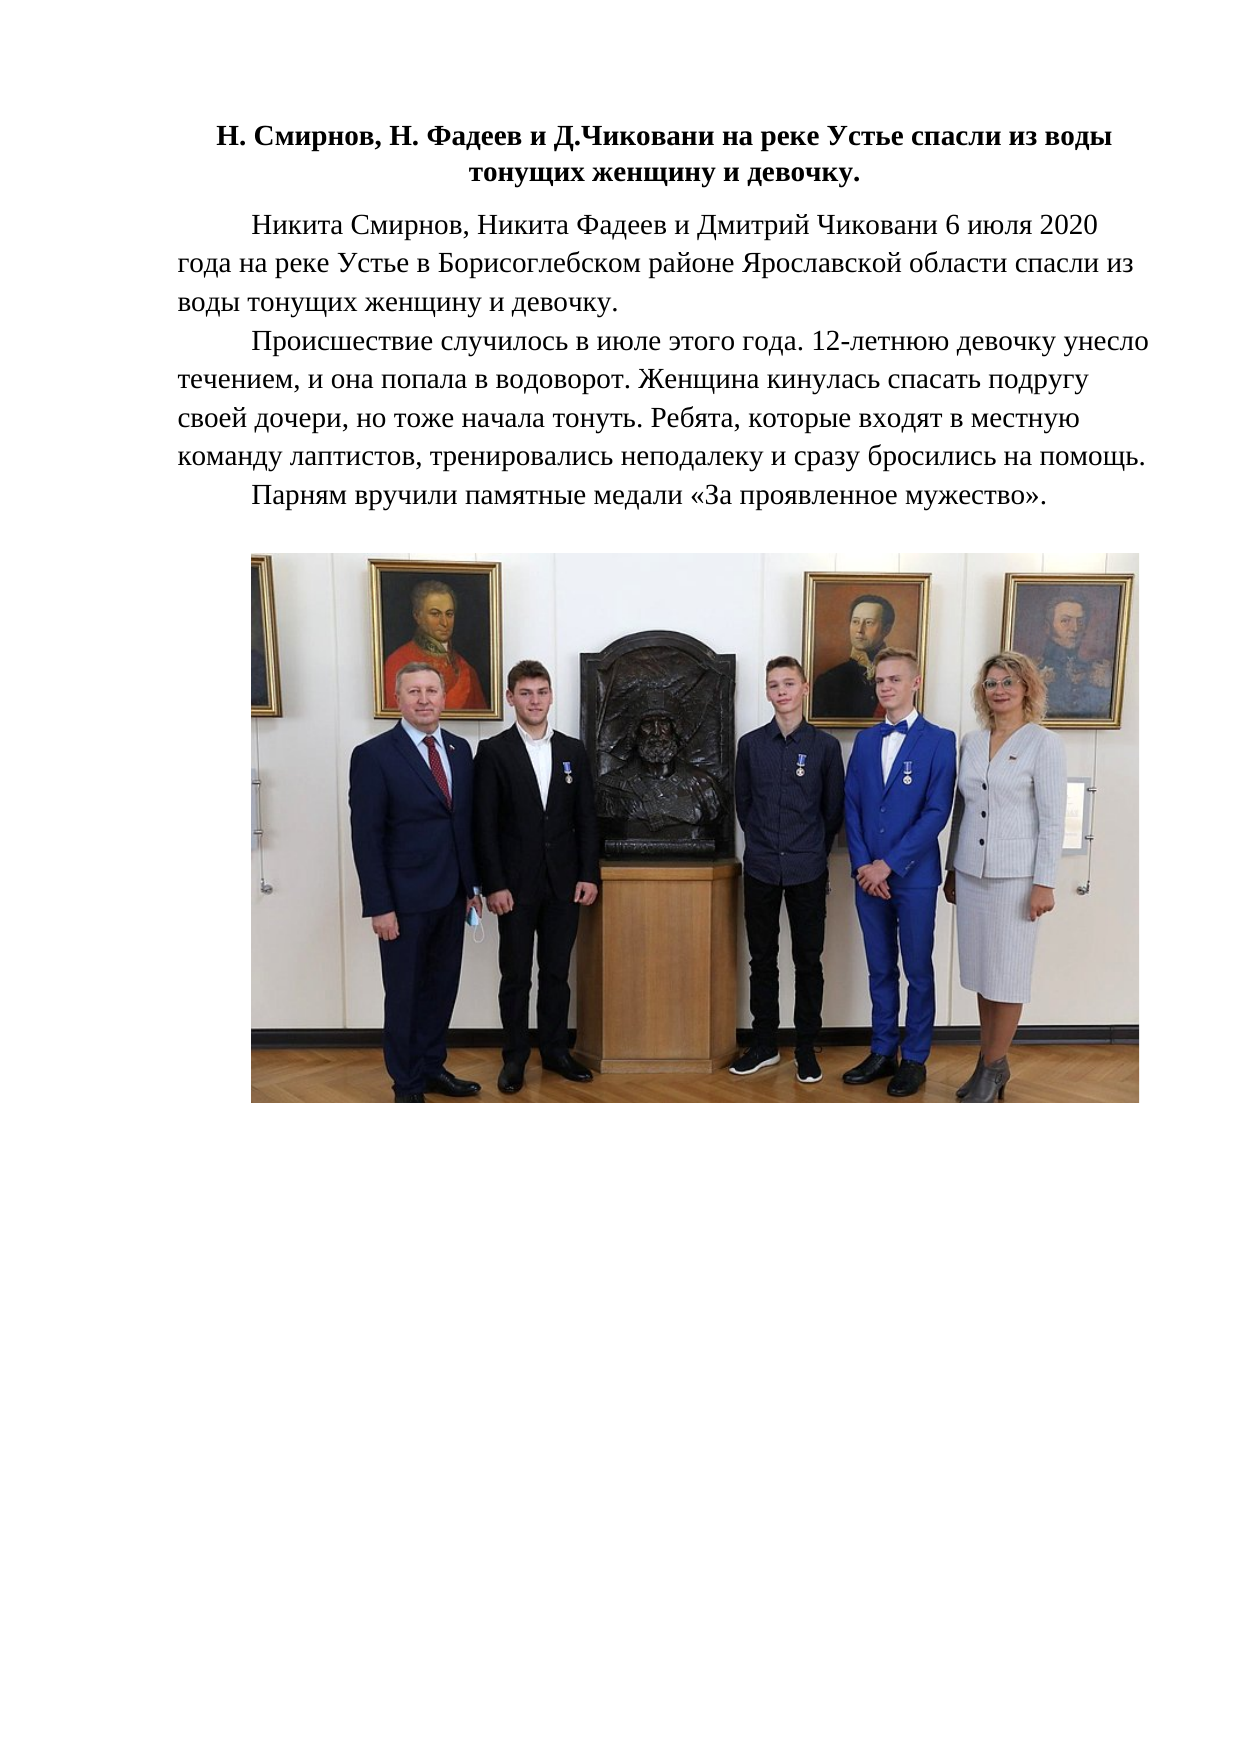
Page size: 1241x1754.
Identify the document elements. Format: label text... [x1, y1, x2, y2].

text Происшествие случилось в июле этого года. 12-летнюю девочку унесло течением, и она попала в водоворот. Женщина кинулась спасать подругу своей дочери, но тоже начала тонуть. Ребята, которые входят в местную команду лаптистов, тренировались неподалеку и сразу бросились на помощь. [177, 323, 1152, 472]
text Никита Смирнов, Никита Фадеев и Дмитрий Чиковани 6 июля 2020 года на реке Устье в Борисоглебском районе Ярославской области спасли из воды тонущих женщину и девочку. [177, 207, 1152, 318]
text Парням вручили памятные медали «За проявленное мужество». [177, 477, 1152, 510]
text Н. Смирнов, Н. Фадеев и Д.Чиковани на реке Устье спасли из воды тонущих женщину и девочку. [177, 118, 1152, 188]
picture [251, 553, 1140, 1103]
